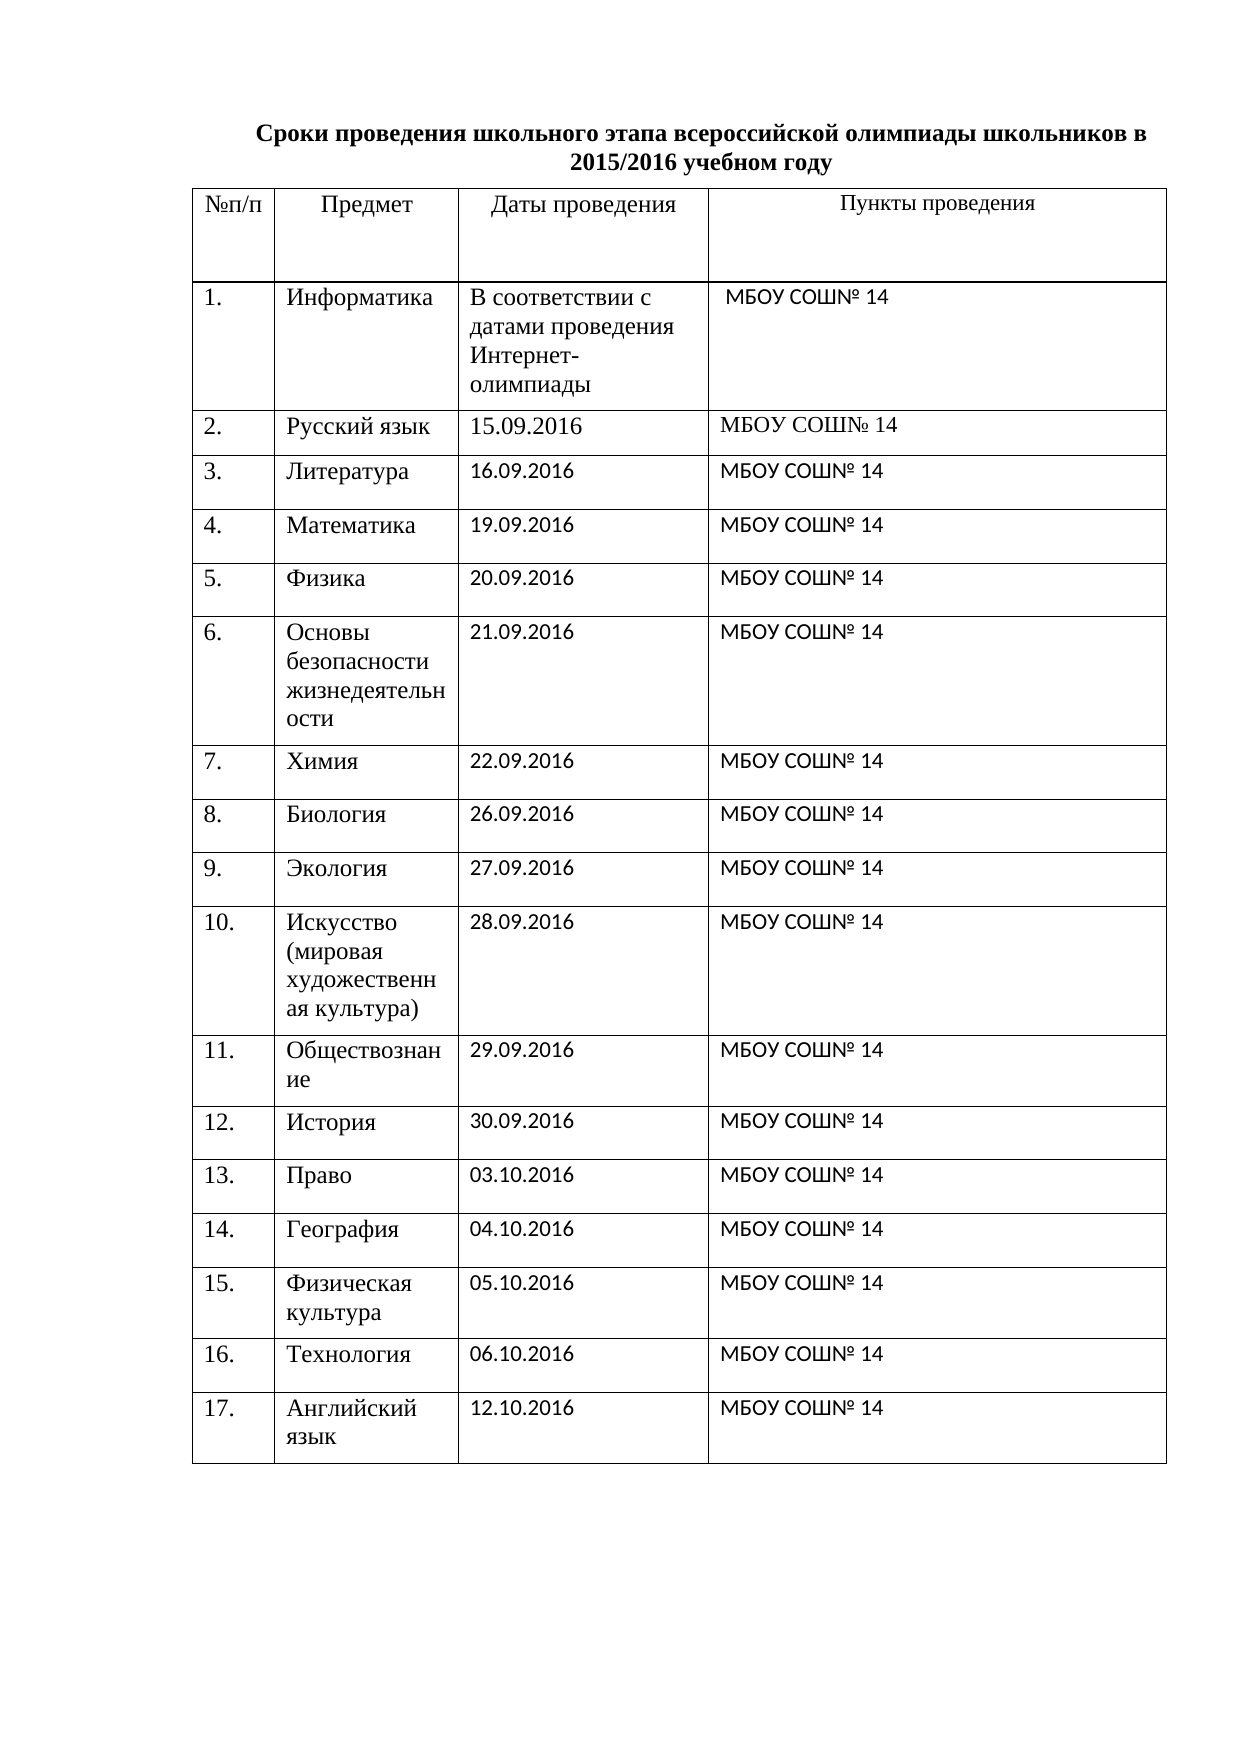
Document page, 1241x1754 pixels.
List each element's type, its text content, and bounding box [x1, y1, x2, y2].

table_cell Английский язык [275, 1393, 458, 1463]
table_cell [193, 617, 274, 745]
table_cell МБОУ СОШ№ 14 [709, 1393, 1166, 1463]
table_cell [193, 564, 274, 616]
table_header Предмет [275, 189, 458, 281]
table_cell [193, 510, 274, 562]
table_cell [193, 746, 274, 798]
table_header Даты проведения [459, 189, 708, 281]
table_cell 06.10.2016 [459, 1339, 708, 1392]
table_cell География [275, 1214, 458, 1267]
table_cell Право [275, 1160, 458, 1213]
table_cell Технология [275, 1339, 458, 1392]
table_cell Искусство (мировая художественная культура) [275, 907, 458, 1034]
table_cell 27.09.2016 [459, 853, 708, 906]
table_cell [193, 1339, 274, 1392]
table_cell МБОУ СОШ№ 14 [709, 456, 1166, 509]
table_cell [193, 456, 274, 509]
table_cell МБОУ СОШ№ 14 [709, 746, 1166, 798]
table_cell [193, 411, 274, 455]
table_cell 30.09.2016 [459, 1107, 708, 1159]
table_cell 15.09.2016 [459, 411, 708, 455]
table_cell [193, 1268, 274, 1338]
table_cell МБОУ СОШ№ 14 [709, 283, 1166, 410]
table_cell Физика [275, 564, 458, 616]
table_cell МБОУ СОШ№ 14 [709, 510, 1166, 562]
table_cell 29.09.2016 [459, 1036, 708, 1106]
table_cell МБОУ СОШ№ 14 [709, 1036, 1166, 1106]
table_cell МБОУ СОШ№ 14 [709, 800, 1166, 852]
table_cell МБОУ СОШ№ 14 [709, 564, 1166, 616]
table_cell [193, 283, 274, 410]
table_cell 28.09.2016 [459, 907, 708, 1034]
table_cell [193, 800, 274, 852]
table_cell 19.09.2016 [459, 510, 708, 562]
table_cell 16.09.2016 [459, 456, 708, 509]
table_cell Основы безопасности жизнедеятельности [275, 617, 458, 745]
table_cell 22.09.2016 [459, 746, 708, 798]
table_header Пункты проведения [709, 189, 1166, 281]
table_cell МБОУ СОШ№ 14 [709, 1214, 1166, 1267]
table_cell [193, 1036, 274, 1106]
table_header №п/п [193, 189, 274, 281]
table_cell Биология [275, 800, 458, 852]
table_cell 26.09.2016 [459, 800, 708, 852]
table_cell МБОУ СОШ№ 14 [709, 853, 1166, 906]
table_cell МБОУ СОШ№ 14 [709, 1339, 1166, 1392]
table_cell МБОУ СОШ№ 14 [709, 1268, 1166, 1338]
table_cell МБОУ СОШ№ 14 [709, 907, 1166, 1034]
table_cell Математика [275, 510, 458, 562]
table_cell Информатика [275, 283, 458, 410]
table_cell [193, 1393, 274, 1463]
table_cell [193, 853, 274, 906]
table_cell Химия [275, 746, 458, 798]
table_cell Физическая культура [275, 1268, 458, 1338]
table_cell Русский язык [275, 411, 458, 455]
table_cell 20.09.2016 [459, 564, 708, 616]
table_cell В соответствии с датами проведения Интернет-олимпиады [459, 283, 708, 410]
table_cell 04.10.2016 [459, 1214, 708, 1267]
table_cell 05.10.2016 [459, 1268, 708, 1338]
table_cell 03.10.2016 [459, 1160, 708, 1213]
table_cell МБОУ СОШ№ 14 [709, 617, 1166, 745]
table_cell История [275, 1107, 458, 1159]
table_cell 12.10.2016 [459, 1393, 708, 1463]
table_cell [193, 1214, 274, 1267]
table_cell [193, 907, 274, 1034]
text Сроки проведения школьного этапа всероссийской олимпиады школьников в 2015/2016 учебном году [251, 118, 1152, 176]
table_cell Обществознание [275, 1036, 458, 1106]
table_cell 21.09.2016 [459, 617, 708, 745]
table_cell Экология [275, 853, 458, 906]
table_cell Литература [275, 456, 458, 509]
table_cell [193, 1107, 274, 1159]
table_cell МБОУ СОШ№ 14 [709, 1107, 1166, 1159]
table_cell МБОУ СОШ№ 14 [709, 411, 1166, 455]
table_cell [193, 1160, 274, 1213]
table_cell МБОУ СОШ№ 14 [709, 1160, 1166, 1213]
